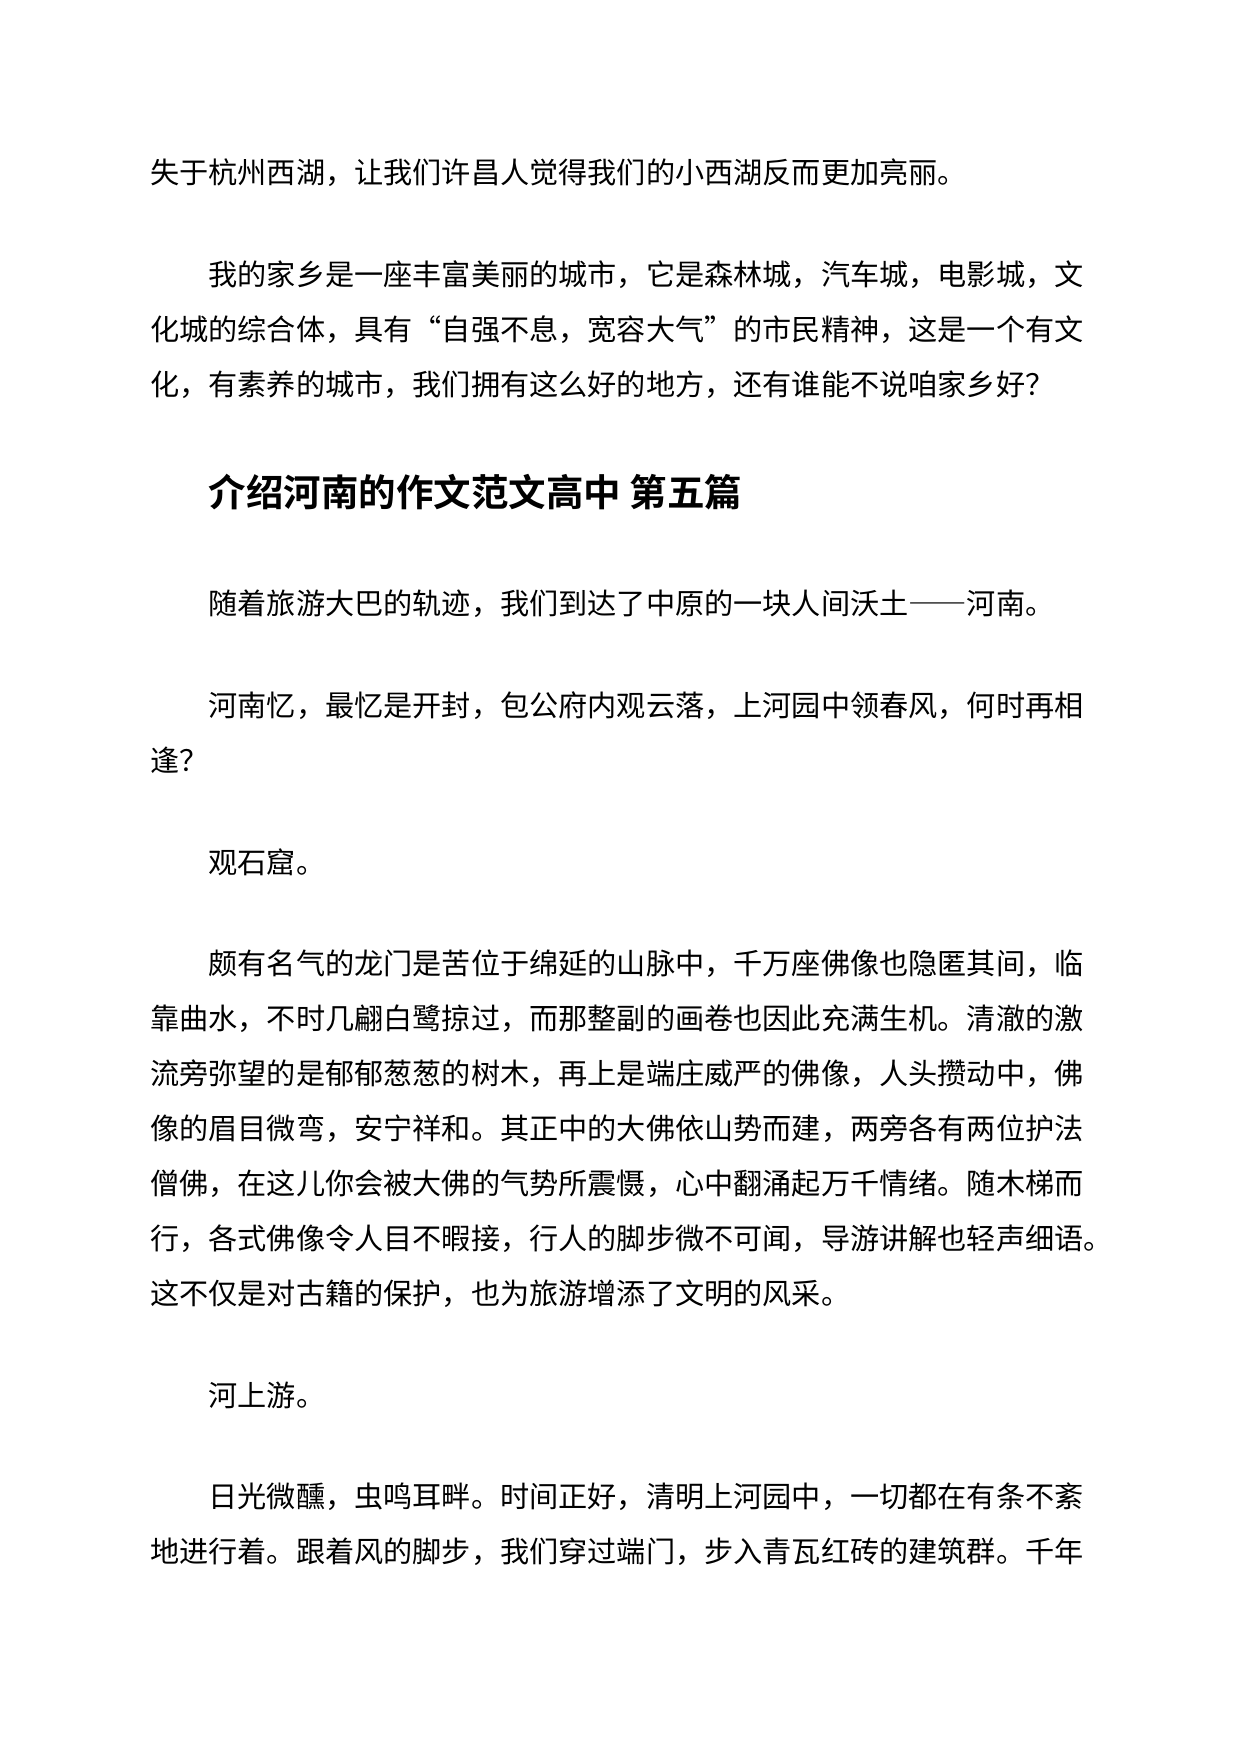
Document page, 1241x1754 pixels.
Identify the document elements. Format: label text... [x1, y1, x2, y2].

text 随着旅游大巴的轨迹，我们到达了中原的一块人间沃土——河南。 [150, 581, 1090, 623]
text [150, 1474, 1090, 1571]
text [150, 150, 1090, 192]
text 介绍河南的作文范文高中 第五篇 [150, 463, 1090, 518]
text 我的家乡是一座丰富美丽的城市，它是森林城，汽车城，电影城，文化城的综合体，具有“自强不息，宽容大气”的市民精神，这是一个有文化，有素养的城市，我们拥有这么好的地方，还有谁能不说咱家乡好？ [150, 252, 1090, 404]
text 河上游。 [150, 1372, 1090, 1414]
text 河南忆，最忆是开封，包公府内观云落，上河园中领春风，何时再相逢？ [150, 682, 1090, 780]
text 颇有名气的龙门是苦位于绵延的山脉中，千万座佛像也隐匿其间，临靠曲水，不时几翩白鹭掠过，而那整副的画卷也因此充满生机。清澈的激流旁弥望的是郁郁葱葱的树木，再上是端庄威严的佛像，人头攒动中，佛像的眉目微弯，安宁祥和。其正中的大佛依山势而建，两旁各有两位护法僧佛，在这儿你会被大佛的气势所震慑，心中翻涌起万千情绪。随木梯而行，各式佛像令人目不暇接，行人的脚步微不可闻，导游讲解也轻声细语。这不仅是对古籍的保护，也为旅游增添了文明的风采。 [150, 941, 1090, 1313]
text 观石窟。 [150, 839, 1090, 881]
